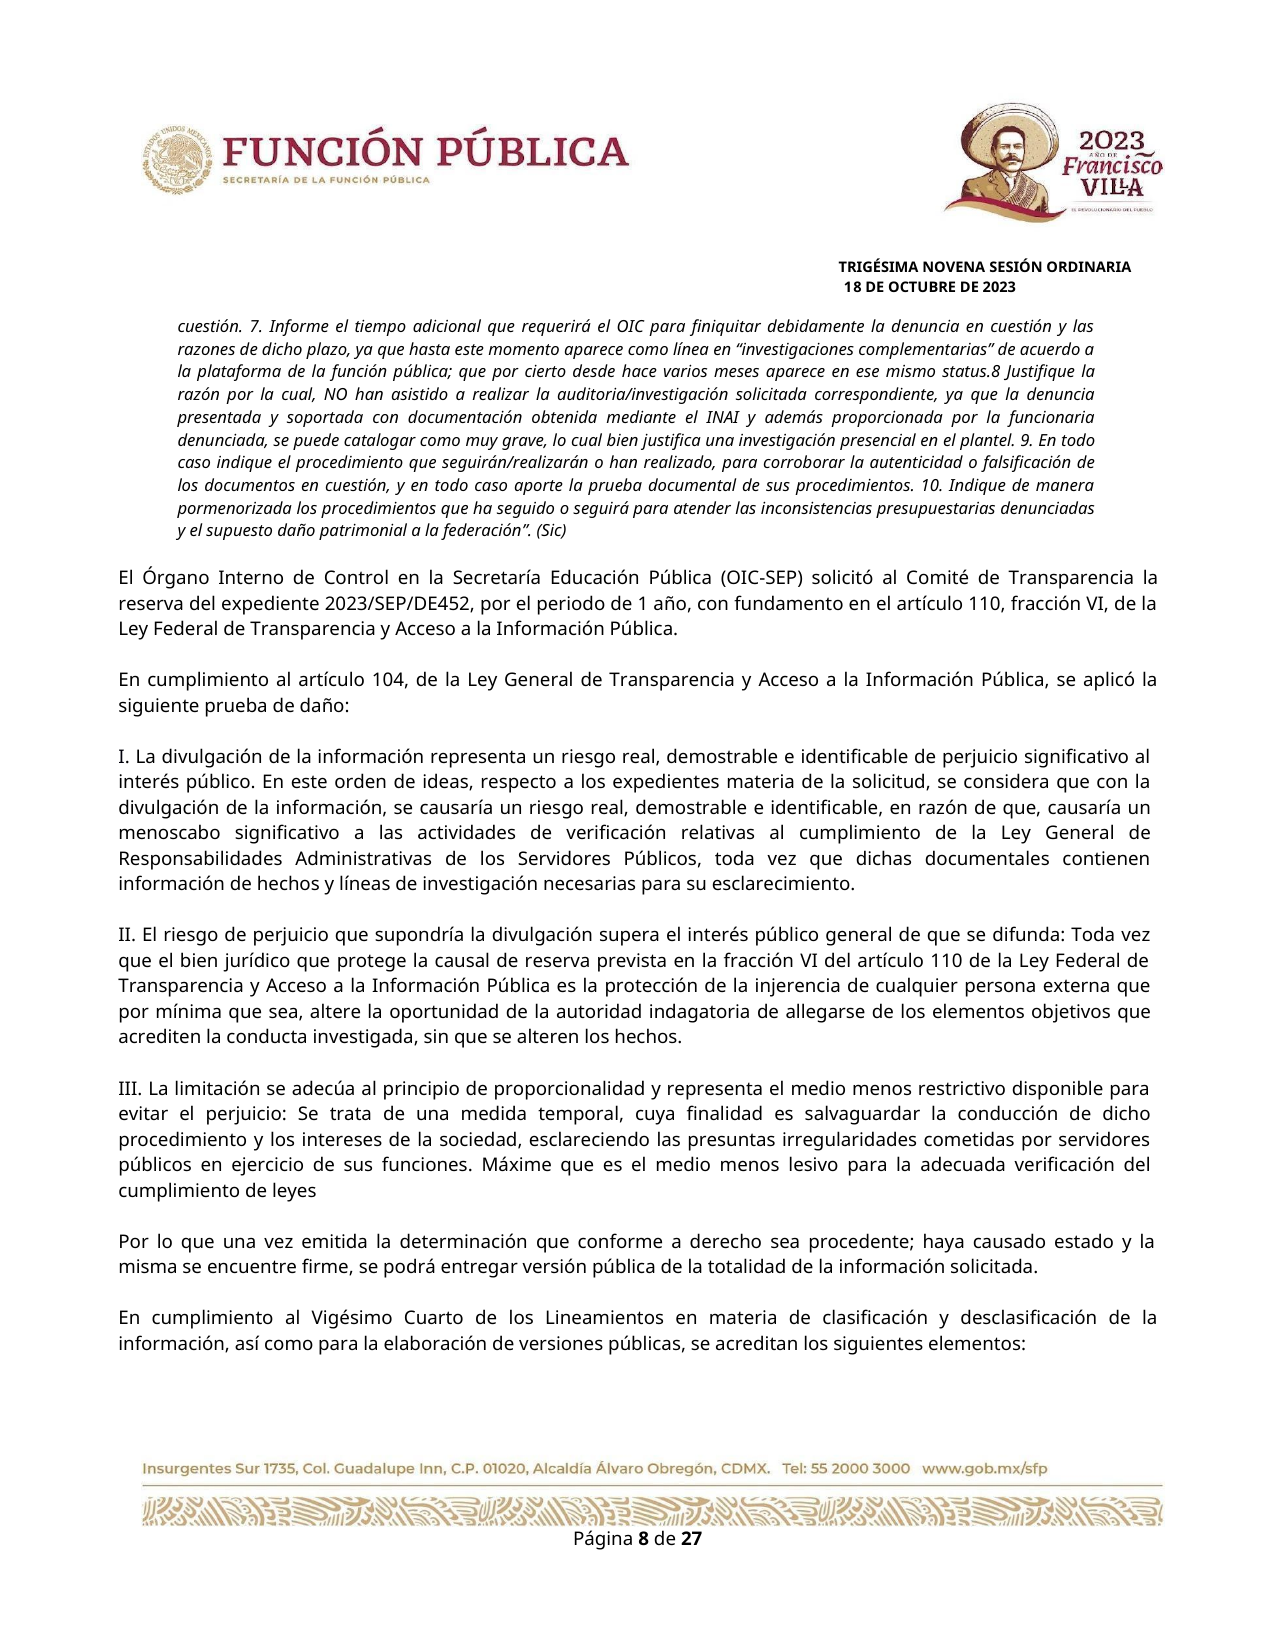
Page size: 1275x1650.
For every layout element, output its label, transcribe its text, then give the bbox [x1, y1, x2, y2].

text El Órgano Interno de Control en la Secretaría Educación Pública (OIC-SEP) solicitó al Comité de Transparencia la reserva del expediente 2023/SEP/DE452, por el periodo de 1 año, con fundamento en el artículo 110, fracción VI, de la Ley Federal de Transparencia y Acceso a la Información Pública. [118, 564, 1159, 641]
text En cumplimiento al Vigésimo Cuarto de los Lineamientos en materia de clasificación y desclasificación de la información, así como para la elaboración de versiones públicas, se acreditan los siguientes elementos: [118, 1304, 1159, 1356]
text En cumplimiento al artículo 104, de la Ley General de Transparencia y Acceso a la Información Pública, se aplicó la siguiente prueba de daño: [118, 667, 1159, 718]
text III. La limitación se adecúa al principio de proporcionalidad y representa el medio menos restrictivo disponible para evitar el perjuicio: Se trata de una medida temporal, cuya finalidad es salvaguardar la conducción de dicho procedimiento y los intereses de la sociedad, esclareciendo las presuntas irregularidades cometidas por servidores públicos en ejercicio de sus funciones. Máxime que es el medio menos lesivo para la adecuada verificación del cumplimiento de leyes [118, 1075, 1152, 1202]
picture [26, 11, 1275, 1555]
text II. El riesgo de perjuicio que supondría la divulgación supera el interés público general de que se difunda: Toda vez que el bien jurídico que protege la causal de reserva prevista en la fracción VI del artículo 110 de la Ley Federal de Transparencia y Acceso a la Información Pública es la protección de la injerencia de cualquier persona externa que por mínima que sea, altere la oportunidad de la autoridad indagatoria de allegarse de los elementos objetivos que acrediten la conducta investigada, sin que se alteren los hechos. [118, 922, 1152, 1049]
text Por lo que una vez emitida la determinación que conforme a derecho sea procedente; haya causado estado y la misma se encuentre firme, se podrá entregar versión pública de la totalidad de la información solicitada. [118, 1228, 1157, 1279]
text I. La divulgación de la información representa un riesgo real, demostrable e identificable de perjuicio significativo al interés público. En este orden de ideas, respecto a los expedientes materia de la solicitud, se considera que con la divulgación de la información, se causaría un riesgo real, demostrable e identificable, en razón de que, causaría un menoscabo significativo a las actividades de verificación relativas al cumplimiento de la Ley General de Responsabilidades Administrativas de los Servidores Públicos, toda vez que dichas documentales contienen información de hechos y líneas de investigación necesarias para su esclarecimiento. [118, 743, 1152, 896]
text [177, 315, 1098, 542]
